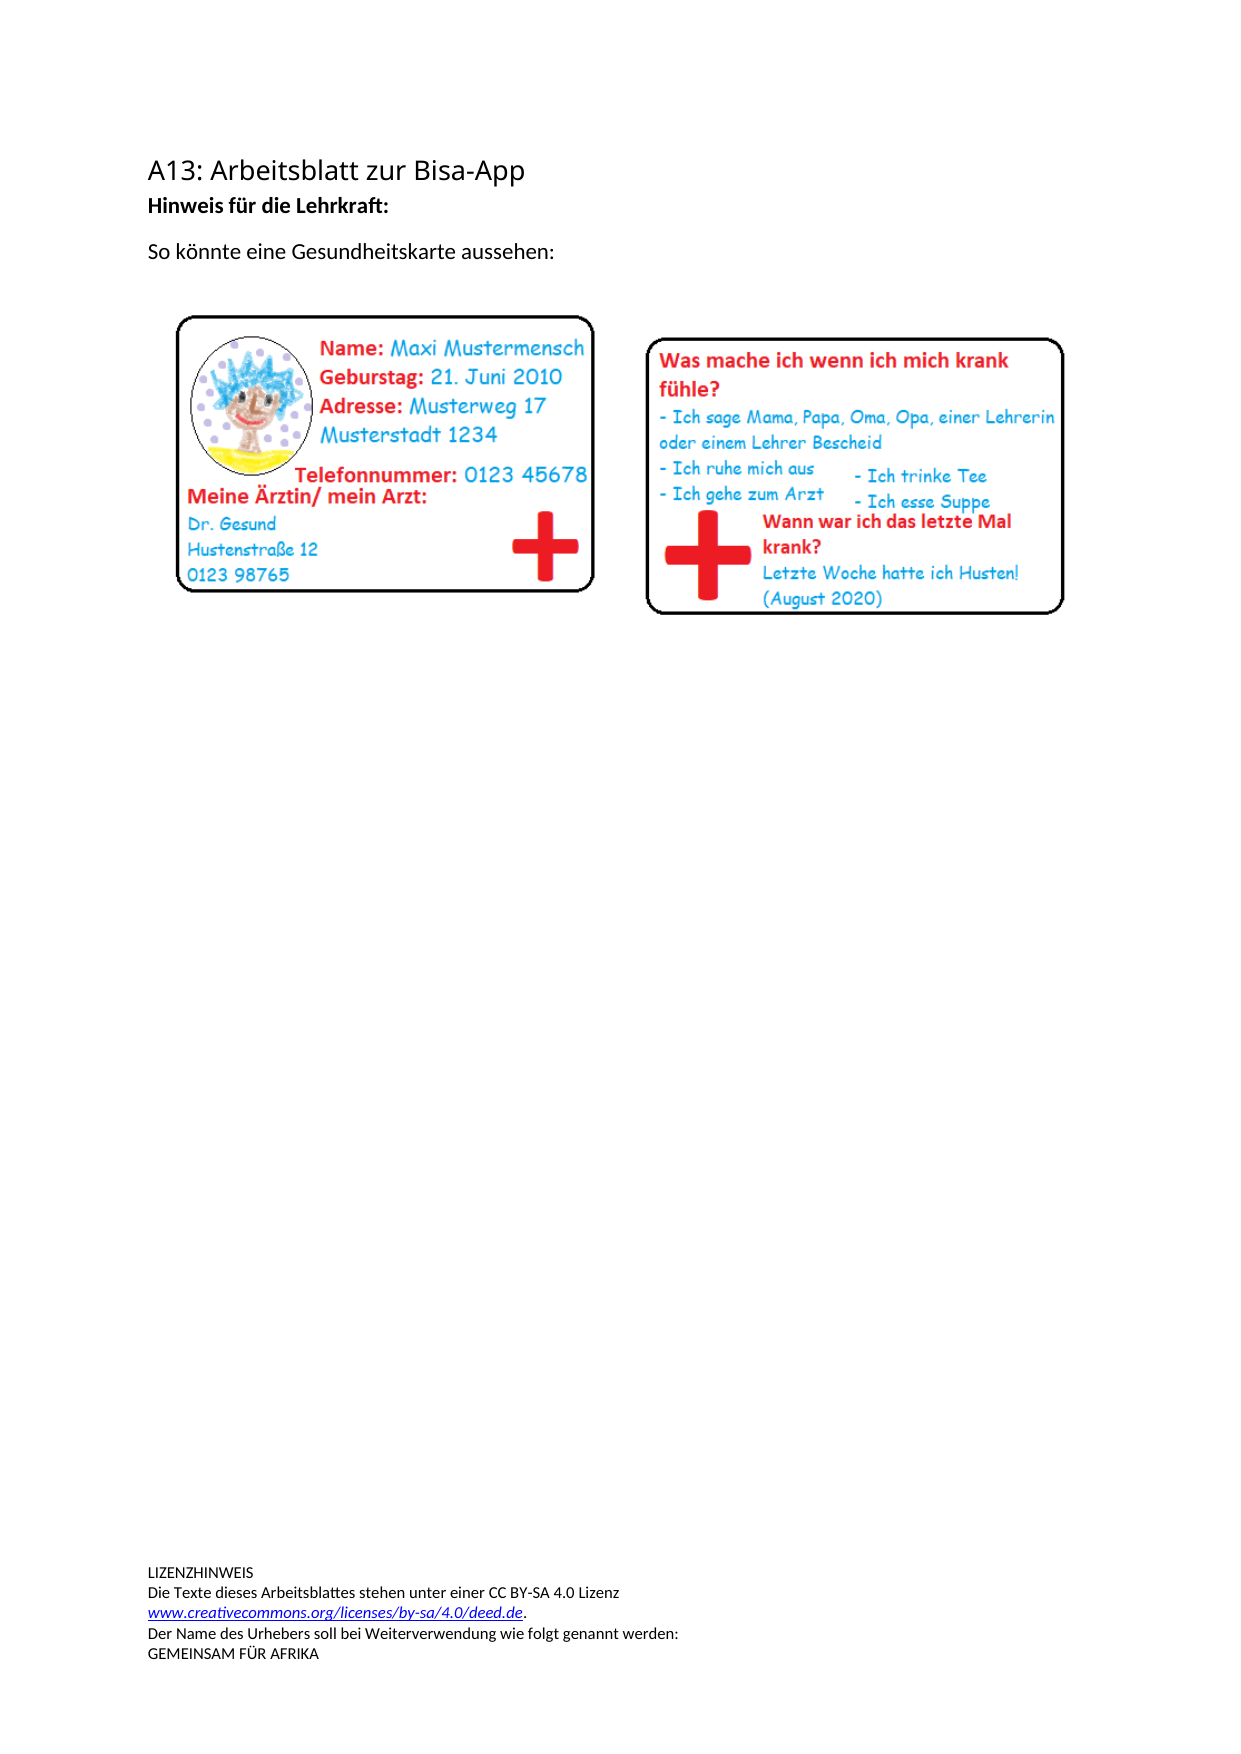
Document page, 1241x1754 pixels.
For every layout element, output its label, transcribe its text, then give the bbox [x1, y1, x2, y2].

picture [147, 283, 1090, 665]
text Hinweis für die Lehrkraft: [148, 191, 1093, 219]
text So könnte eine Gesundheitskarte aussehen: [148, 237, 1093, 265]
subtitle A13: Arbeitsblatt zur Bisa-App [148, 152, 1093, 189]
